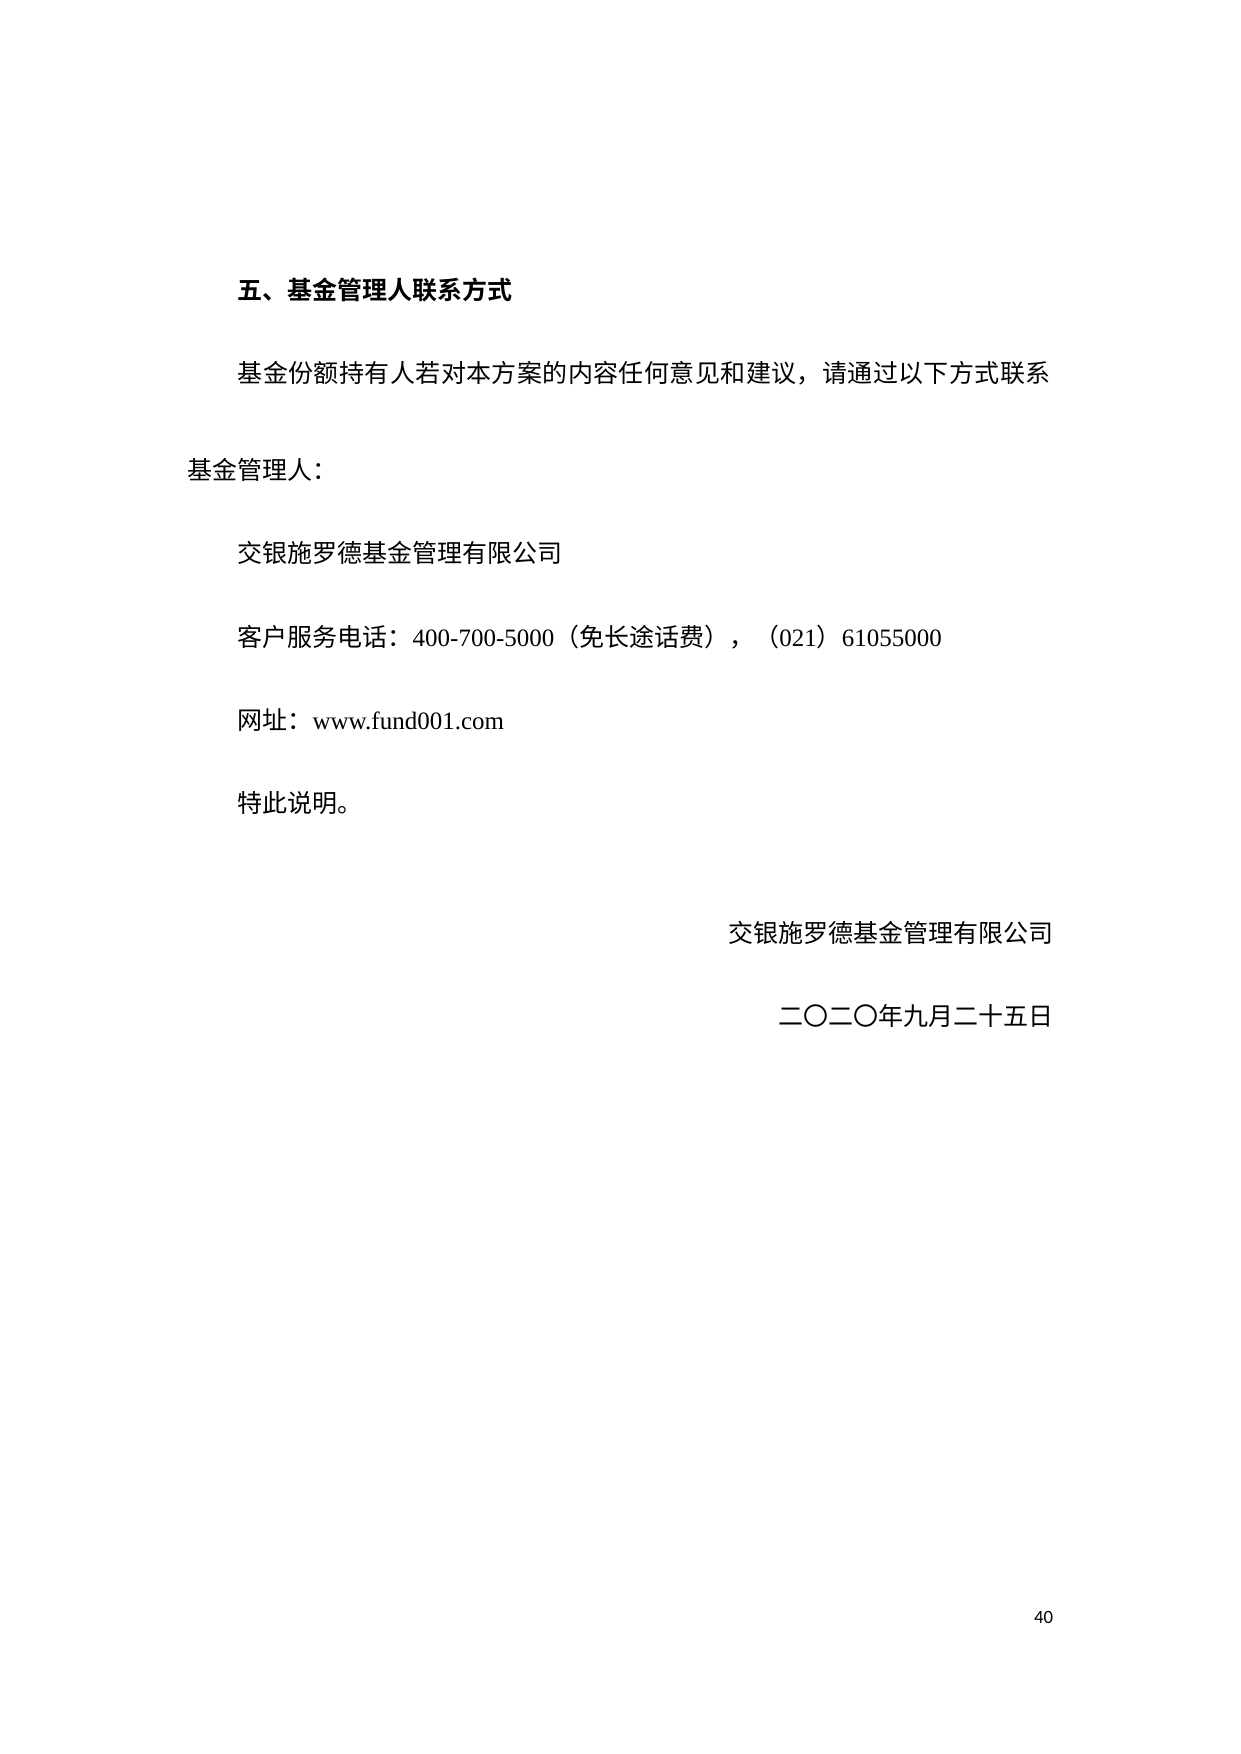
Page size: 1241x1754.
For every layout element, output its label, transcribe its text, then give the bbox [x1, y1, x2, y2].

text 客户服务电话：400-700-5000（免长途话费），（021）61055000 [187, 603, 1053, 668]
text 交银施罗德基金管理有限公司 [187, 899, 1053, 964]
text 网址：www.fund001.com [187, 686, 1053, 751]
text 五、基金管理人联系方式 [187, 256, 1053, 321]
text 二〇二〇年九月二十五日 [187, 982, 1053, 1047]
text 基金份额持有人若对本方案的内容任何意见和建议，请通过以下方式联系基金管理人： [187, 339, 1053, 501]
text 交银施罗德基金管理有限公司 [187, 519, 1053, 584]
text 特此说明。 [187, 769, 1053, 834]
